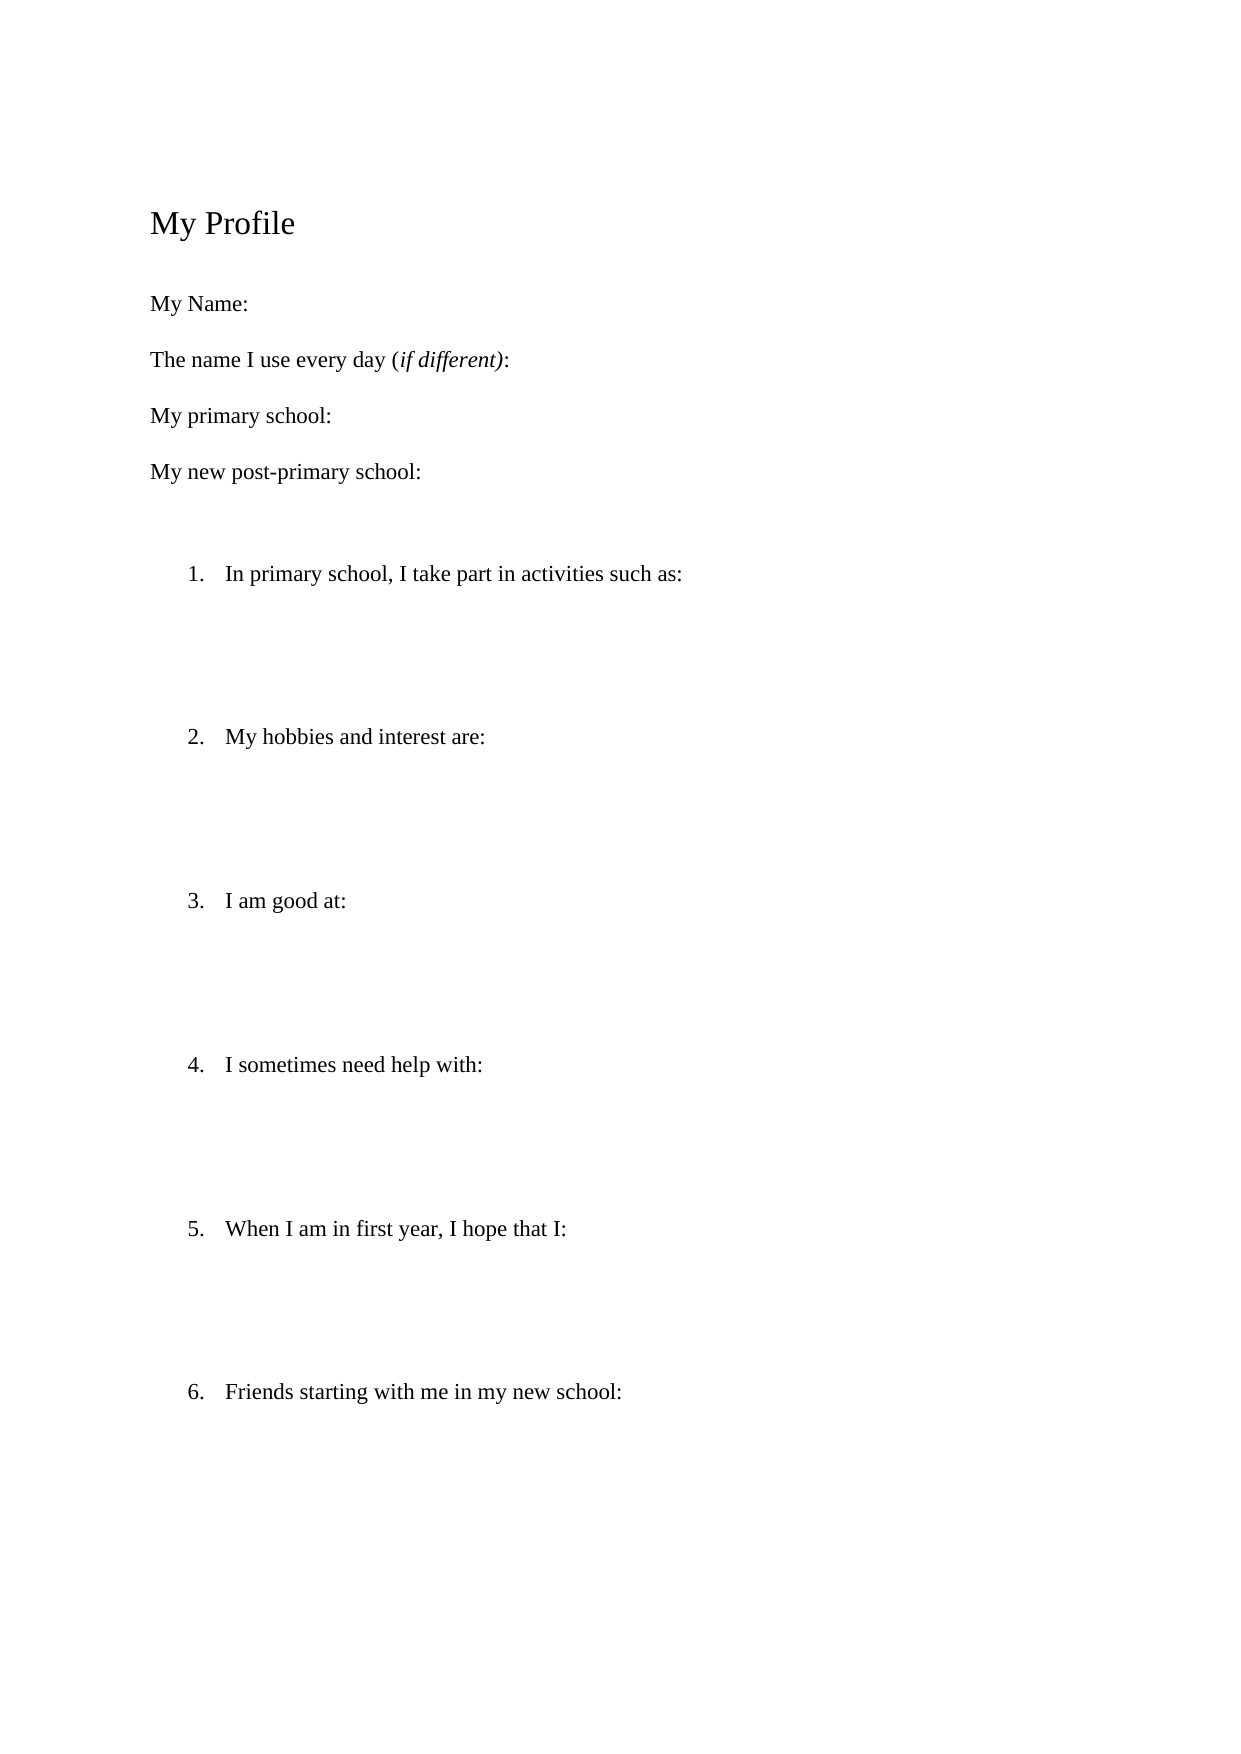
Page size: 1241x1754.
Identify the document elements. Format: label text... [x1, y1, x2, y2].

list I sometimes need help with: [187, 1051, 1090, 1077]
list When I am in first year, I hope that I: [187, 1214, 1090, 1241]
list My hobbies and interest are: [187, 723, 1090, 750]
subtitle My Profile [150, 203, 1090, 242]
text My Name: [150, 290, 1090, 316]
text My new post-primary school: [150, 458, 1090, 485]
text The name I use every day (if different): [150, 346, 1090, 372]
list Friends starting with me in my new school: [187, 1378, 1090, 1405]
list In primary school, I take part in activities such as: [187, 559, 1090, 586]
list I am good at: [187, 887, 1090, 913]
text My primary school: [150, 402, 1090, 428]
